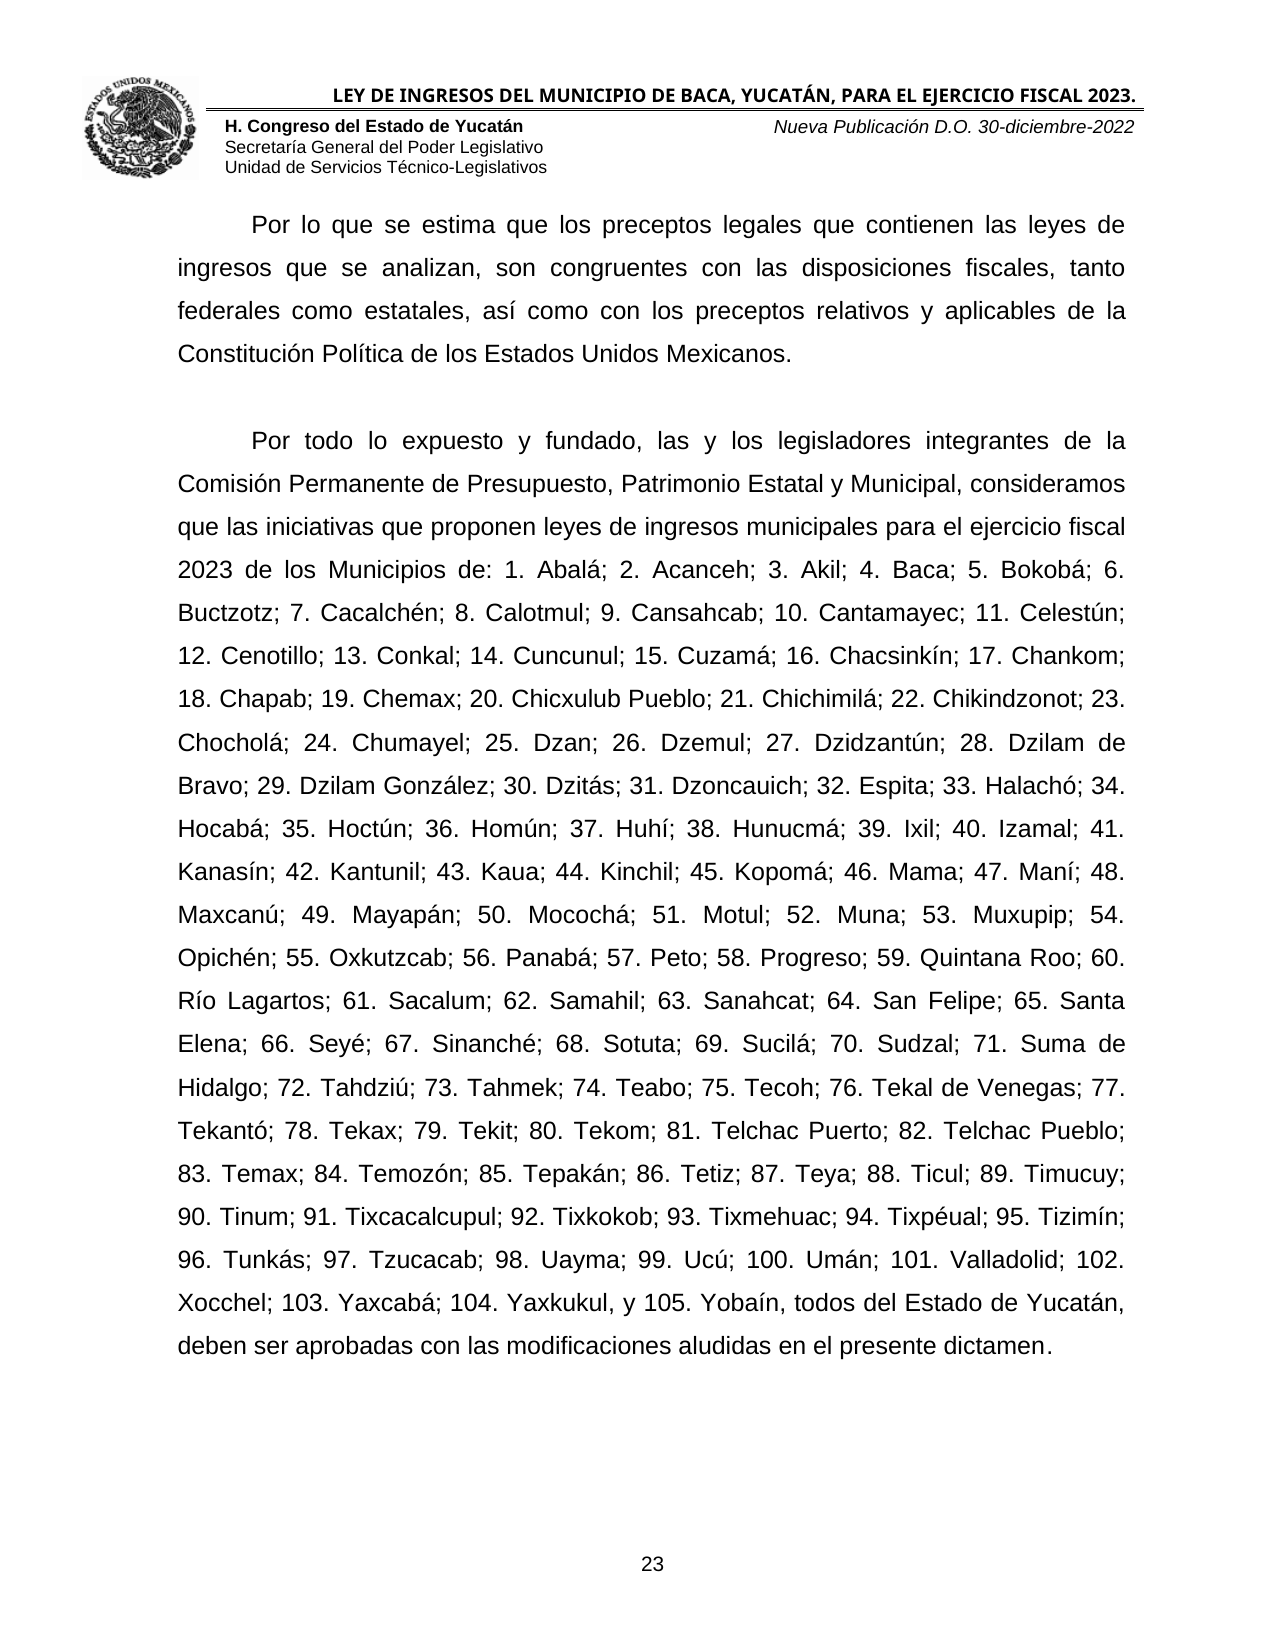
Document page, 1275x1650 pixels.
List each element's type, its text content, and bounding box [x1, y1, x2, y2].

text Por todo lo expuesto y fundado, las y los legisladores integrantes de la Comisión Permanente de Presupuesto, Patrimonio Estatal y Municipal, consideramos que las iniciativas que proponen leyes de ingresos municipales para el ejercicio fiscal 2023 de los Municipios de: 1. Abalá; 2. Acanceh; 3. Akil; 4. Baca; 5. Bokobá; 6. Buctzotz; 7. Cacalchén; 8. Calotmul; 9. Cansahcab; 10. Cantamayec; 11. Celestún; 12. Cenotillo; 13. Conkal; 14. Cuncunul; 15. Cuzamá; 16. Chacsinkín; 17. Chankom; 18. Chapab; 19. Chemax; 20. Chicxulub Pueblo; 21. Chichimilá; 22. Chikindzonot; 23. Chocholá; 24. Chumayel; 25. Dzan; 26. Dzemul; 27. Dzidzantún; 28. Dzilam de Bravo; 29. Dzilam González; 30. Dzitás; 31. Dzoncauich; 32. Espita; 33. Halachó; 34. Hocabá; 35. Hoctún; 36. Homún; 37. Huhí; 38. Hunucmá; 39. Ixil; 40. Izamal; 41. Kanasín; 42. Kantunil; 43. Kaua; 44. Kinchil; 45. Kopomá; 46. Mama; 47. Maní; 48. Maxcanú; 49. Mayapán; 50. Mocochá; 51. Motul; 52. Muna; 53. Muxupip; 54. Opichén; 55. Oxkutzcab; 56. Panabá; 57. Peto; 58. Progreso; 59. Quintana Roo; 60. Río Lagartos; 61. Sacalum; 62. Samahil; 63. Sanahcat; 64. San Felipe; 65. Santa Elena; 66. Seyé; 67. Sinanché; 68. Sotuta; 69. Sucilá; 70. Sudzal; 71. Suma de Hidalgo; 72. Tahdziú; 73. Tahmek; 74. Teabo; 75. Tecoh; 76. Tekal de Venegas; 77. Tekantó; 78. Tekax; 79. Tekit; 80. Tekom; 81. Telchac Puerto; 82. Telchac Pueblo; 83. Temax; 84. Temozón; 85. Tepakán; 86. Tetiz; 87. Teya; 88. Ticul; 89. Timucuy; 90. Tinum; 91. Tixcacalcupul; 92. Tixkokob; 93. Tixmehuac; 94. Tixpéual; 95. Tizimín; 96. Tunkás; 97. Tzucacab; 98. Uayma; 99. Ucú; 100. Umán; 101. Valladolid; 102. Xocchel; 103. Yaxcabá; 104. Yaxkukul, y 105. Yobaín, todos del Estado de Yucatán, deben ser aprobadas con las modificaciones aludidas en el presente dictamen. [177, 426, 1127, 1360]
text Por lo que se estima que los preceptos legales que contienen las leyes de ingresos que se analizan, son congruentes con las disposiciones fiscales, tanto federales como estatales, así como con los preceptos relativos y aplicables de de los Estados Unidos Mexicanos. [177, 210, 1127, 368]
